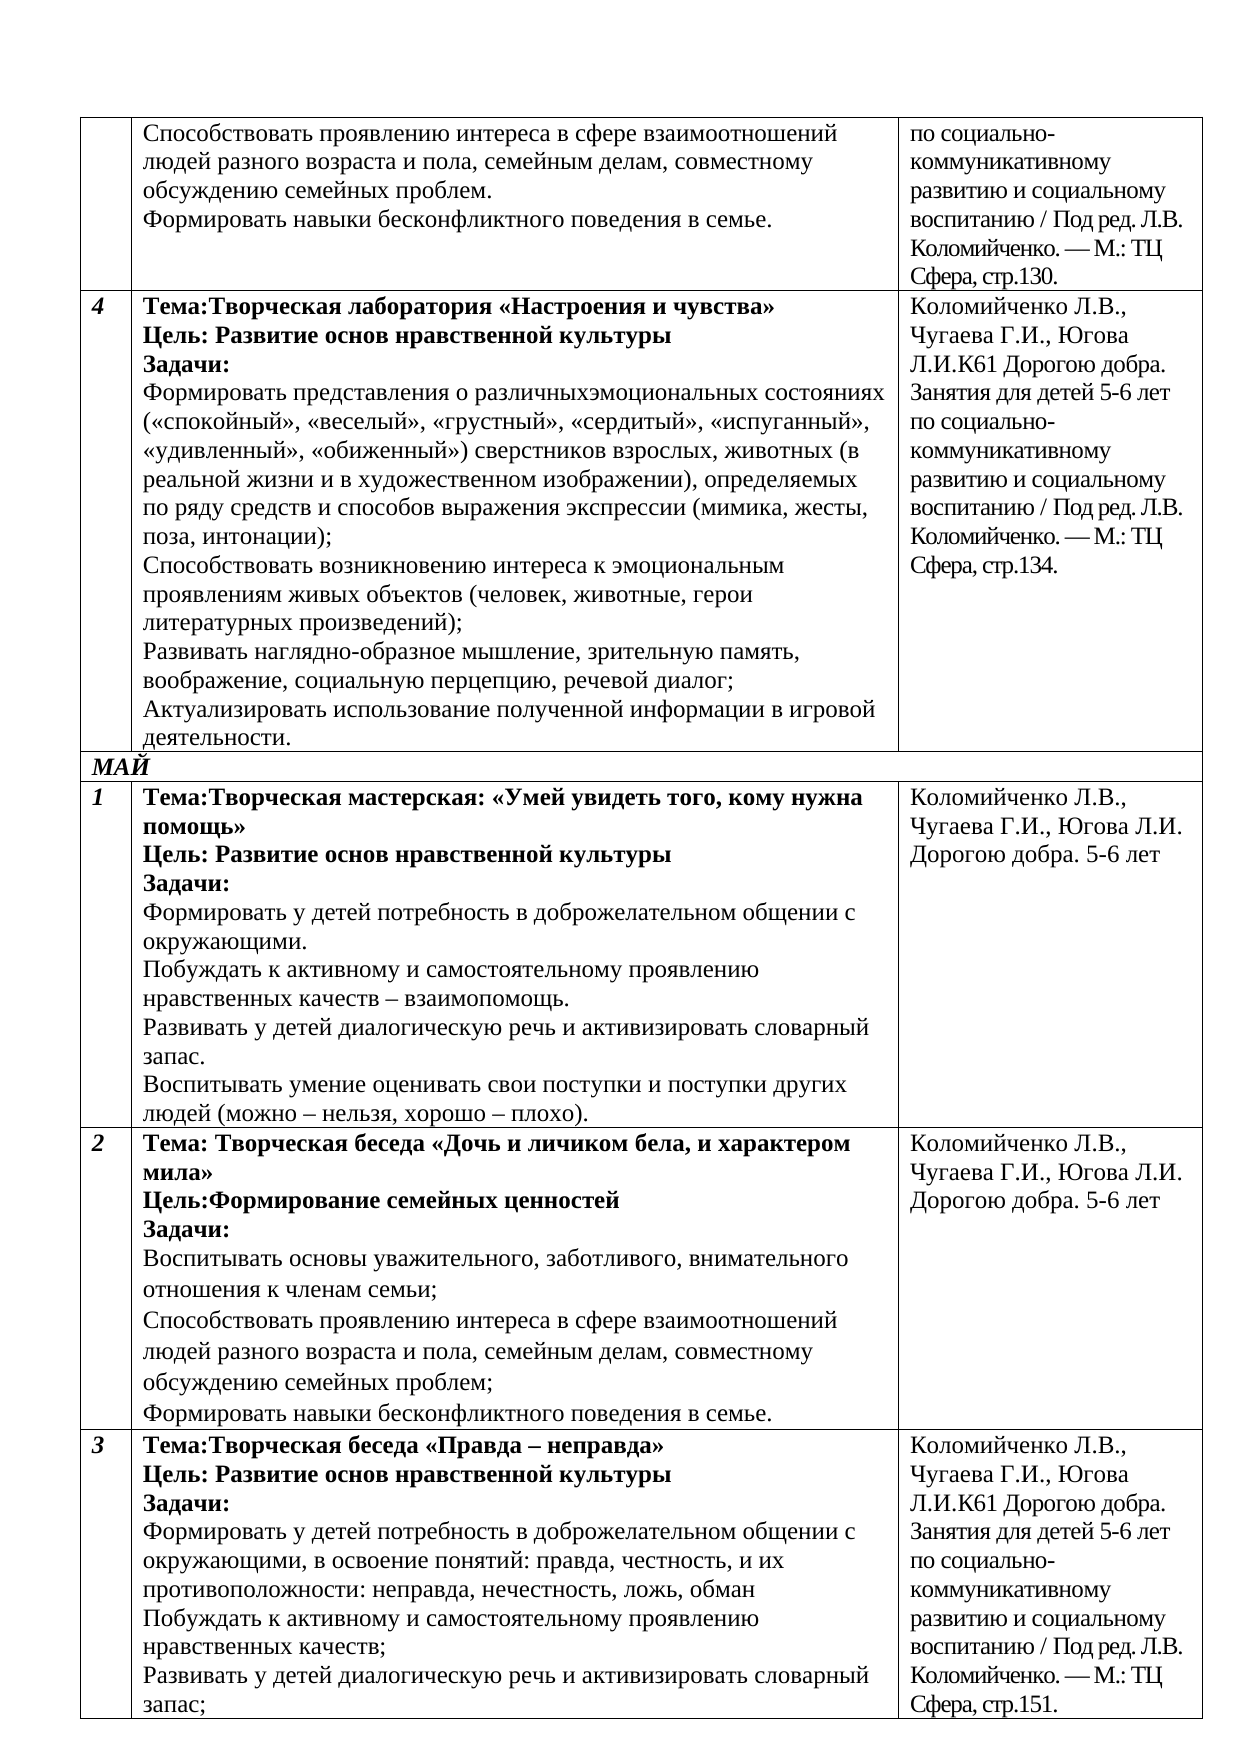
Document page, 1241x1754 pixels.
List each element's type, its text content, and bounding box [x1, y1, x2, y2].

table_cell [899, 1430, 1202, 1718]
table_cell 4 [81, 291, 131, 751]
table_cell МАЙ [81, 752, 1202, 781]
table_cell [899, 118, 1202, 290]
table_cell 3 [81, 1430, 131, 1718]
table_cell 2 [81, 1128, 131, 1429]
table_cell Коломийченко Л.В., Чугаева Г.И., Югова Л.И. Дорогою добра. 5-6 лет [899, 782, 1202, 1127]
table_cell Коломийченко Л.В., Чугаева Г.И., Югова Л.И.К61 Дорогою добра. Занятия для детей 5-6 лет по социально-коммуникативному развитию и социальному воспитанию / Под ред. Л.В. Коломийченко. — М.: ТЦ Сфера, стр.134. [899, 291, 1202, 751]
table_cell Тема:Творческая лаборатория «Настроения и чувства» Цель: Развитие основ нравственной культуры Задачи: Формировать представления о различныхэмоциональных состояниях («спокойный», «веселый», «грустный», «сердитый», «испуганный», «удивленный», «обиженный») сверстников взрослых, животных (в реальной жизни и в художественном изображении), определяемых по ряду средств и способов выражения экспрессии (мимика, жесты, поза, интонации); Способствовать возникновению интереса к эмоциональным проявлениям живых объектов (человек, животные, герои литературных произведений); Развивать наглядно-образное мышление, зрительную память, воображение, социальную перцепцию, речевой диалог; Актуализировать использование полученной информации в игровой деятельности. [132, 291, 898, 751]
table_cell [132, 118, 898, 290]
table_cell Тема: Творческая беседа «Дочь и личиком бела, и характером мила» Цель:Формирование семейных ценностей Задачи: Воспитывать основы уважительного, заботливого, внимательного отношения к членам семьи; Способствовать проявлению интереса в сфере взаимоотношений людей разного возраста и пола, семейным делам, совместному обсуждению семейных проблем; Формировать навыки бесконфликтного поведения в семье. [132, 1128, 898, 1429]
table_cell Коломийченко Л.В., Чугаева Г.И., Югова Л.И. Дорогою добра. 5-6 лет [899, 1128, 1202, 1429]
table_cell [132, 1430, 898, 1718]
table_cell 3 [81, 118, 131, 290]
table_cell Тема:Творческая мастерская: «Умей увидеть того, кому нужна помощь» Цель: Развитие основ нравственной культуры Задачи: Формировать у детей потребность в доброжелательном общении с окружающими. Побуждать к активному и самостоятельному проявлению нравственных качеств – взаимопомощь. Развивать у детей диалогическую речь и активизировать словарный запас. Воспитывать умение оценивать свои поступки и поступки других людей (можно – нельзя, хорошо – плохо). [132, 782, 898, 1127]
table_cell 1 [81, 782, 131, 1127]
